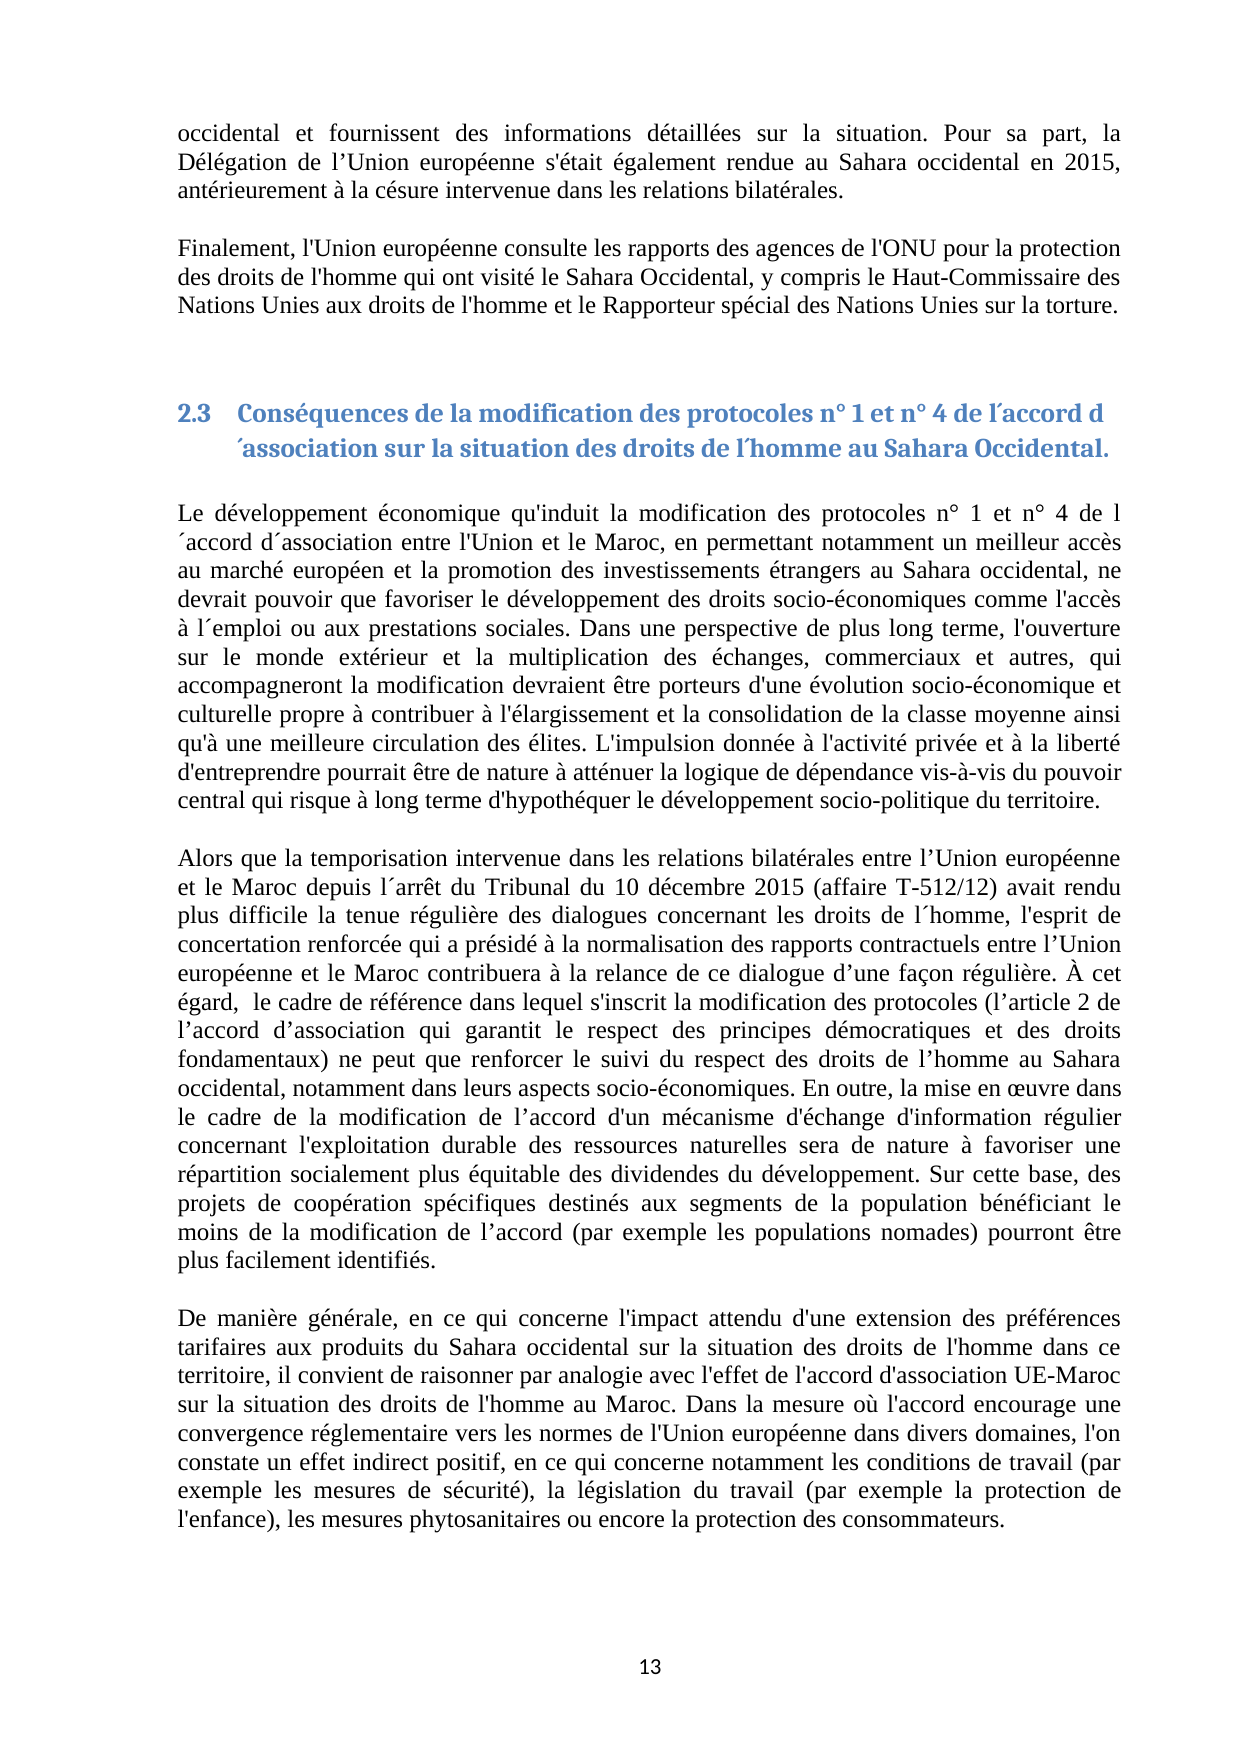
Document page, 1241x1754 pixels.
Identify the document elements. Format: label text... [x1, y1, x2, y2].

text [177, 118, 1122, 204]
text Finalement, l'Union européenne consulte les rapports des agences de l'ONU pour la protection des droits de l'homme qui ont visité le Sahara Occidental, y compris le Haut-Commissaire des Nations Unies aux droits de l'homme et le Rapporteur spécial des Nations Unies sur la torture. [177, 233, 1122, 319]
text Alors que la temporisation intervenue dans les relations bilatérales entre l’Union européenne et le Maroc depuis l´arrêt du Tribunal du 10 décembre 2015 (affaire T-512/12) avait rendu plus difficile la tenue régulière des dialogues concernant les droits de l´homme, l'esprit de concertation renforcée qui a présidé à la normalisation des rapports contractuels entre l’Union européenne et le Maroc contribuera à la relance de ce dialogue d’une façon régulière. À cet égard, le cadre de référence dans lequel s'inscrit la modification des protocoles (l’article 2 de l’accord d’association qui garantit le respect des principes démocratiques et des droits fondamentaux) ne peut que renforcer le suivi du respect des droits de l’homme au Sahara occidental, notamment dans leurs aspects socio-économiques. En outre, la mise en œuvre dans le cadre de la modification de l’accord d'un mécanisme d'échange d'information régulier concernant l'exploitation durable des ressources naturelles sera de nature à favoriser une répartition socialement plus équitable des dividendes du développement. Sur cette base, des projets de coopération spécifiques destinés aux segments de la population bénéficiant le moins de la modification de l’accord (par exemple les populations nomades) pourront être plus facilement identifiés. [177, 843, 1122, 1274]
text De manière générale, en ce qui concerne l'impact attendu d'une extension des préférences tarifaires aux produits du Sahara occidental sur la situation des droits de l'homme dans ce territoire, il convient de raisonner par analogie avec l'effet de l'accord d'association UE-Maroc sur la situation des droits de l'homme au Maroc. Dans la mesure où l'accord encourage une convergence réglementaire vers les normes de l'Union européenne dans divers domaines, l'on constate un effet indirect positif, en ce qui concerne notamment les conditions de travail (par exemple les mesures de sécurité), la législation du travail (par exemple la protection de l'enfance), les mesures phytosanitaires ou encore la protection des consommateurs. [177, 1303, 1122, 1533]
subtitle Conséquences de la modification des protocoles n° 1 et n° 4 de l´accord d´association sur la situation des droits de l´homme au Sahara Occidental. [177, 398, 1122, 464]
text Le développement économique qu'induit la modification des protocoles n° 1 et n° 4 de l´accord d´association entre l'Union et le Maroc, en permettant notamment un meilleur accès au marché européen et la promotion des investissements étrangers au Sahara occidental, ne devrait pouvoir que favoriser le développement des droits socio-économiques comme l'accès à l´emploi ou aux prestations sociales. Dans une perspective de plus long terme, l'ouverture sur le monde extérieur et la multiplication des échanges, commerciaux et autres, qui accompagneront la modification devraient être porteurs d'une évolution socio-économique et culturelle propre à contribuer à l'élargissement et la consolidation de la classe moyenne ainsi qu'à une meilleure circulation des élites. L'impulsion donnée à l'activité privée et à la liberté d'entreprendre pourrait être de nature à atténuer la logique de dépendance vis-à-vis du pouvoir central qui risque à long terme d'hypothéquer le développement socio-politique du territoire. [177, 498, 1122, 814]
